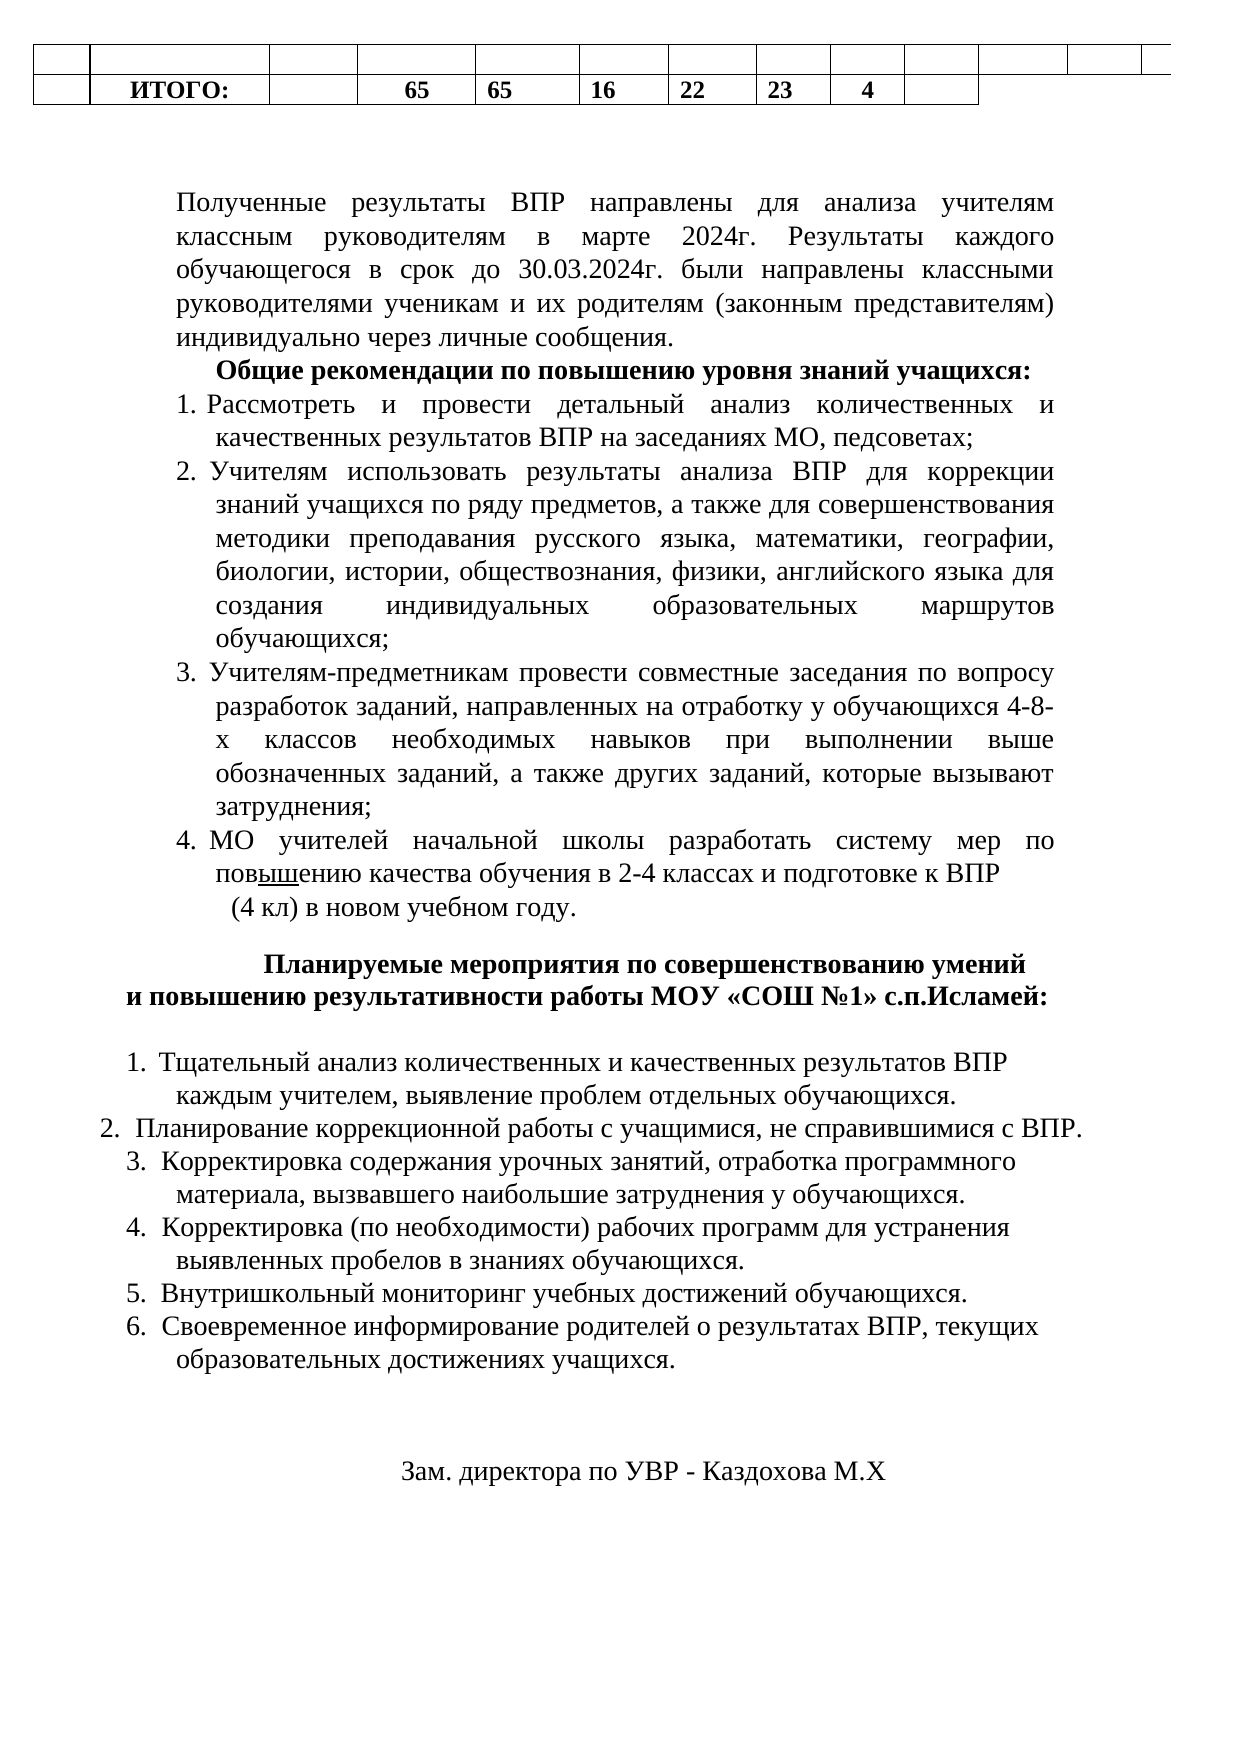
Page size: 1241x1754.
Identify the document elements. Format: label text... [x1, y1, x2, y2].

table_cell [270, 75, 357, 104]
table_cell 65 [476, 75, 579, 104]
table_cell 22 [669, 75, 756, 104]
table_cell [757, 45, 830, 74]
table_cell [979, 45, 1067, 74]
list Планирование коррекционной работы с учащимися, не справившимися с ВПР. [49, 1111, 1134, 1144]
list Рассмотреть и провести детальный анализ количественных и качественных результатов ВПР на заседаниях МО, педсоветах; [176, 386, 1055, 453]
table_cell [580, 45, 668, 74]
text Планируемые мероприятия по совершенствованию умений [263, 951, 1137, 979]
table_cell 16 [580, 75, 668, 104]
table_cell 4 [831, 75, 904, 104]
table_cell 65 [358, 75, 475, 104]
list МО учителей начальной школы разработать систему мер по повышению качества обучения в 2-4 классах и подготовке к ВПР [176, 822, 1055, 889]
table_cell [669, 45, 756, 74]
list Тщательный анализ количественных и качественных результатов ВПР каждым учителем, выявление проблем отдельных обучающихся. [126, 1045, 1055, 1111]
table_cell [270, 45, 357, 74]
table_cell [831, 45, 904, 74]
table_cell [905, 75, 978, 104]
text (4 кл) в новом учебном году. [49, 889, 1055, 923]
list Учителям-предметникам провести совместные заседания по вопросу разработок заданий, направленных на отработку у обучающихся 4-8-х классов необходимых навыков при выполнении выше обозначенных заданий, а также других заданий, которые вызывают затруднения; [176, 655, 1055, 822]
table_cell [34, 75, 89, 104]
table_cell [1068, 45, 1141, 74]
list Корректировка (по необходимости) рабочих программ для устранения выявленных пробелов в знаниях обучающихся. [126, 1210, 1099, 1276]
list Внутришкольный мониторинг учебных достижений обучающихся. [126, 1276, 1137, 1309]
table_cell [476, 45, 579, 74]
table_cell ИТОГО: [91, 75, 269, 104]
text и повышению результативности работы МОУ «СОШ №1» с.п.Исламей: [126, 979, 1137, 1012]
table_cell 23 [757, 75, 830, 104]
table_cell [34, 45, 89, 74]
list Учителям использовать результаты анализа ВПР для коррекции знаний учащихся по ряду предметов, а также для совершенствования методики преподавания русского языка, математики, географии, биологии, истории, обществознания, физики, английского языка для создания индивидуальных образовательных маршрутов обучающихся; [176, 453, 1055, 655]
table_cell [91, 45, 269, 74]
text Полученные результаты ВПР направлены для анализа учителям классным руководителям в марте 2024г. Результаты каждого обучающегося в срок до 30.03.2024г. были направлены классными руководителями ученикам и их родителям (законным представителям) индивидуально через личные сообщения. [176, 185, 1055, 353]
table_cell [358, 45, 475, 74]
text Зам. директора по УВР - Каздохова М.Х [401, 1458, 1137, 1486]
text Общие рекомендации по повышению уровня знаний учащихся: [215, 353, 1137, 386]
list Своевременное информирование родителей о результатах ВПР, текущих образовательных достижениях учащихся. [126, 1309, 1099, 1376]
table_cell [905, 45, 978, 74]
list Корректировка содержания урочных занятий, отработка программного материала, вызвавшего наибольшие затруднения у обучающихся. [126, 1144, 1099, 1210]
